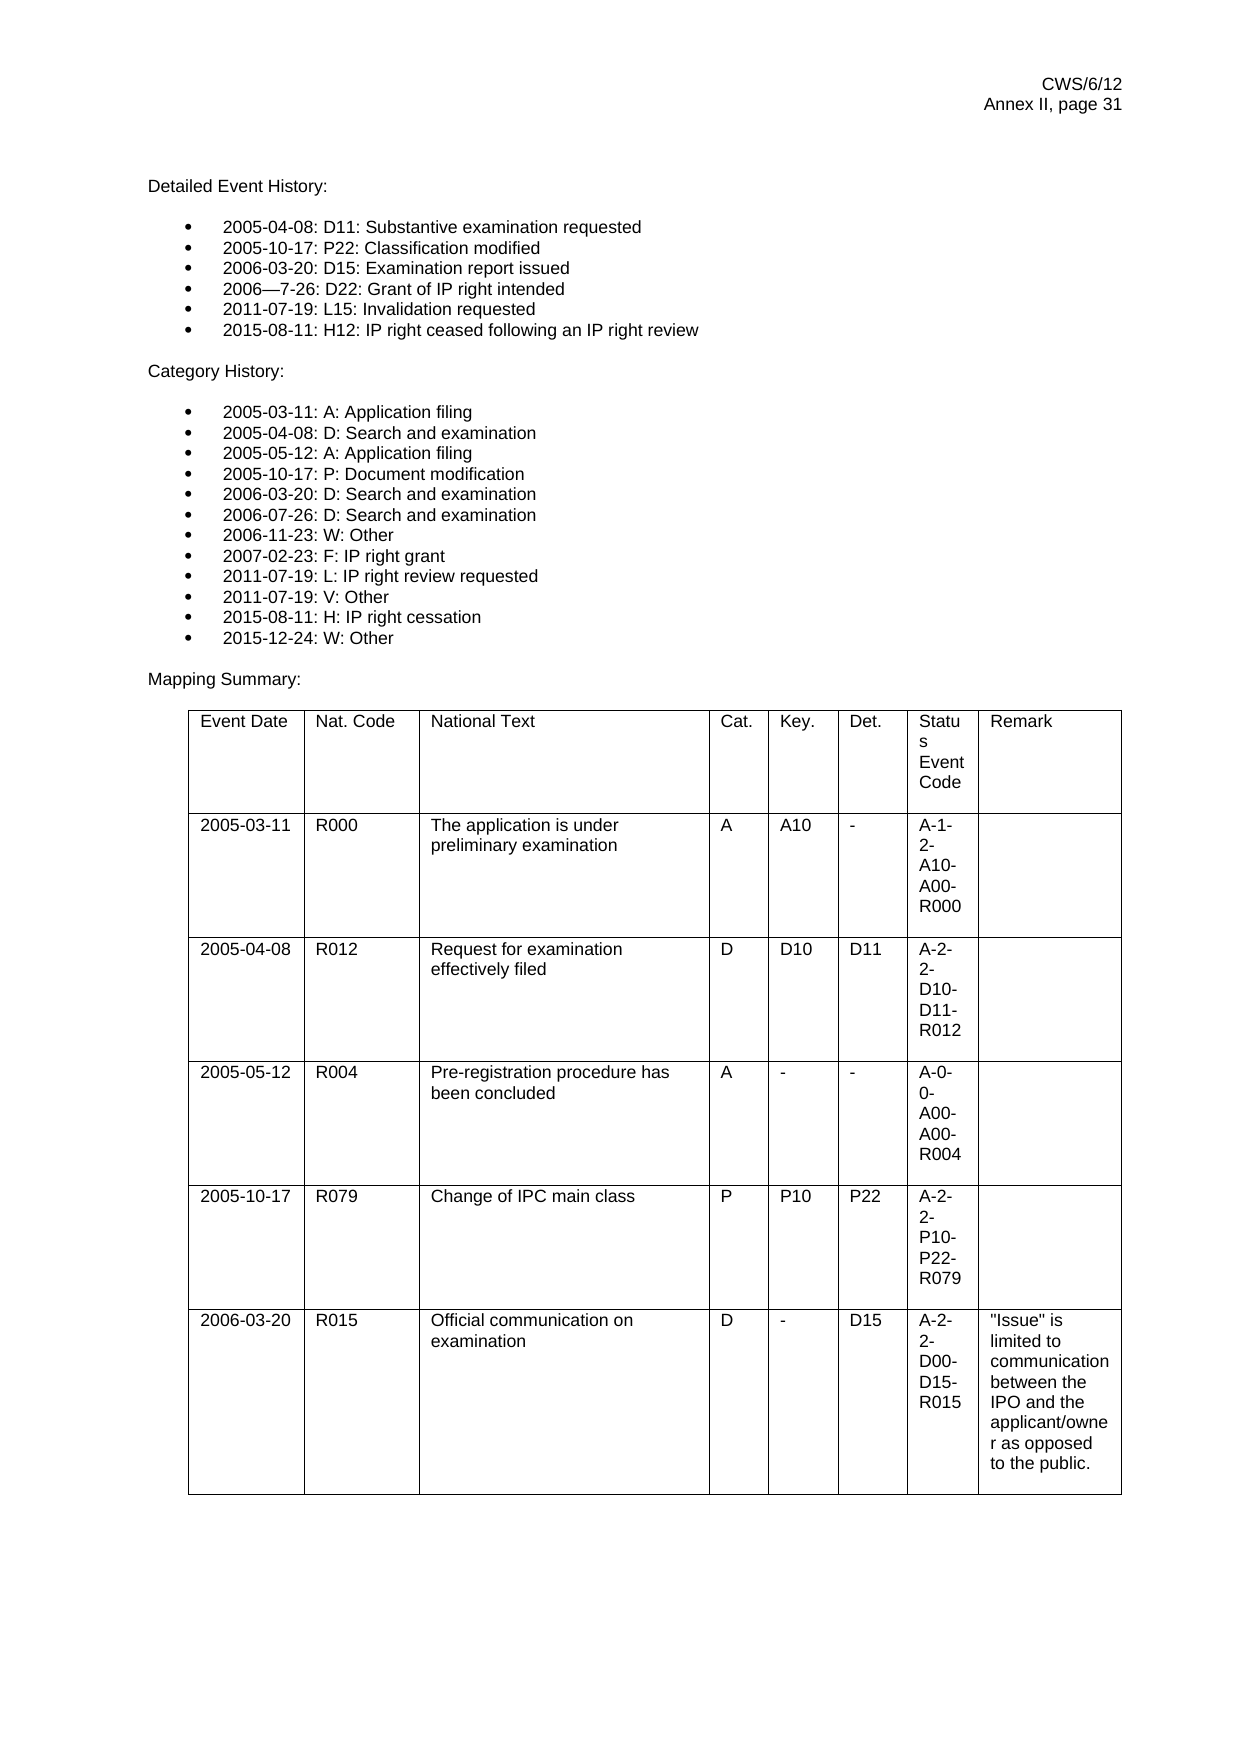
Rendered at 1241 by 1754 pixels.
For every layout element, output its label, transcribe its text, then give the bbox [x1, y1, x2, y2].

table_cell P22 [839, 1186, 907, 1309]
table_cell D15 [839, 1310, 907, 1494]
table_cell [979, 1186, 1121, 1309]
table_cell A-0-0-A00-A00-R004 [908, 1062, 978, 1185]
table_cell D11 [839, 938, 907, 1061]
list 2006-03-20: D15: Examination report issued [185, 258, 1122, 279]
table_cell R012 [305, 938, 419, 1061]
table_cell Request for examination effectively filed [420, 938, 709, 1061]
table_cell - [839, 1062, 907, 1185]
list 2015-08-11: H12: IP right ceased following an IP right review [185, 320, 1122, 340]
table_cell R015 [305, 1310, 419, 1494]
table_cell D10 [769, 938, 838, 1061]
list 2005-10-17: P22: Classification modified [185, 238, 1122, 258]
table_cell 2005-03-11 [189, 814, 304, 937]
list 2011-07-19: L15: Invalidation requested [185, 299, 1122, 320]
list 2005-04-08: D11: Substantive examination requested [185, 217, 1122, 238]
table_header Key. [769, 711, 838, 813]
table_cell A [710, 1062, 768, 1185]
list 2005-04-08: D: Search and examination [185, 422, 1122, 443]
list 2006-11-23: W: Other [185, 525, 1122, 546]
list 2005-10-17: P: Document modification [185, 463, 1122, 484]
table_cell P10 [769, 1186, 838, 1309]
table_cell [979, 814, 1121, 937]
list 2015-08-11: H: IP right cessation [185, 607, 1122, 628]
list 2007-02-23: F: IP right grant [185, 546, 1122, 566]
table_header Event Date [189, 711, 304, 813]
table_header National Text [420, 711, 709, 813]
list 2011-07-19: L: IP right review requested [185, 566, 1122, 587]
list 2005-05-12: A: Application filing [185, 443, 1122, 463]
table_header Remark [979, 711, 1121, 813]
table_cell A-1-2-A10-A00-R000 [908, 814, 978, 937]
text Category History: [148, 361, 1122, 381]
table_cell - [769, 1310, 838, 1494]
table_header Nat. Code [305, 711, 419, 813]
table_cell "Issue" is limited to communication between the IPO and the applicant/owner as opposed to the public. [979, 1310, 1121, 1494]
table_cell 2006-03-20 [189, 1310, 304, 1494]
table_cell - [769, 1062, 838, 1185]
table_cell [979, 1062, 1121, 1185]
table_cell A-2-2-D00-D15-R015 [908, 1310, 978, 1494]
table_cell D [710, 938, 768, 1061]
table_cell Pre-registration procedure has been concluded [420, 1062, 709, 1185]
table_cell [979, 938, 1121, 1061]
list 2006-07-26: D: Search and examination [185, 504, 1122, 525]
table_cell - [839, 814, 907, 937]
table_cell P [710, 1186, 768, 1309]
table_cell D [710, 1310, 768, 1494]
table_cell R000 [305, 814, 419, 937]
table_cell A10 [769, 814, 838, 937]
list 2011-07-19: V: Other [185, 587, 1122, 607]
list 2006-03-20: D: Search and examination [185, 484, 1122, 504]
table_header Cat. [710, 711, 768, 813]
list 2006—7-26: D22: Grant of IP right intended [185, 279, 1122, 299]
table_cell A-2-2-P10-P22-R079 [908, 1186, 978, 1309]
table_cell The application is under preliminary examination [420, 814, 709, 937]
list 2005-03-11: A: Application filing [185, 402, 1122, 422]
table_cell A-2-2-D10-D11-R012 [908, 938, 978, 1061]
table_cell 2005-04-08 [189, 938, 304, 1061]
table_cell 2005-10-17 [189, 1186, 304, 1309]
list 2015-12-24: W: Other [185, 628, 1122, 648]
table_header Status Event Code [908, 711, 978, 813]
text Mapping Summary: [148, 668, 1122, 689]
table_cell Change of IPC main class [420, 1186, 709, 1309]
table_cell Official communication on examination [420, 1310, 709, 1494]
table_header Det. [839, 711, 907, 813]
table_cell R004 [305, 1062, 419, 1185]
text Detailed Event History: [148, 176, 1122, 196]
table_cell A [710, 814, 768, 937]
table_cell R079 [305, 1186, 419, 1309]
table_cell 2005-05-12 [189, 1062, 304, 1185]
